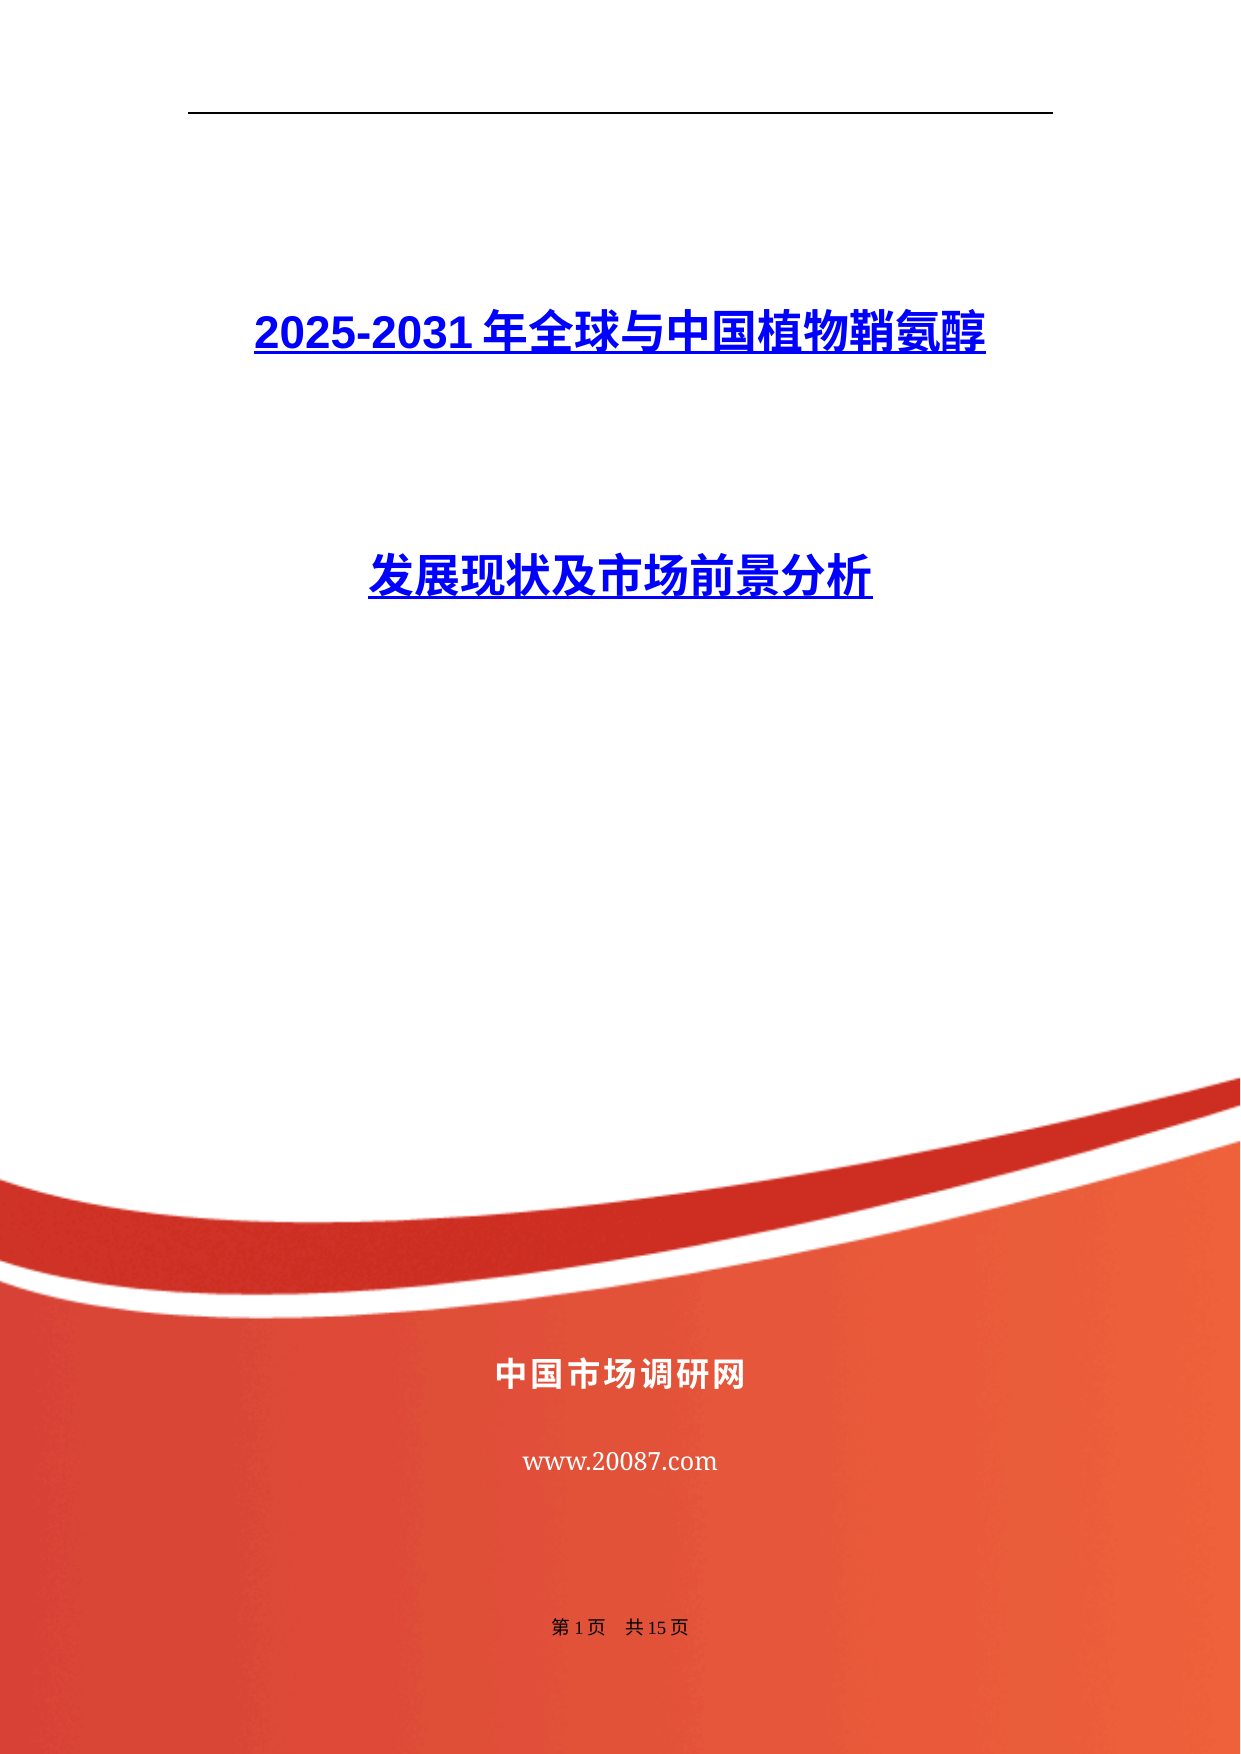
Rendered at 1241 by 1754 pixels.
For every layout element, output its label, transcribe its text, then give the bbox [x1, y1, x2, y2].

picture [0, 1006, 1241, 1754]
subtitle 中国市场调研网 [187, 1339, 1053, 1404]
table_header 2025-2031年全球与中国植物鞘氨醇发展现状及市场前景分析 [188, 207, 1053, 773]
text www.20087.com [187, 1428, 1053, 1493]
